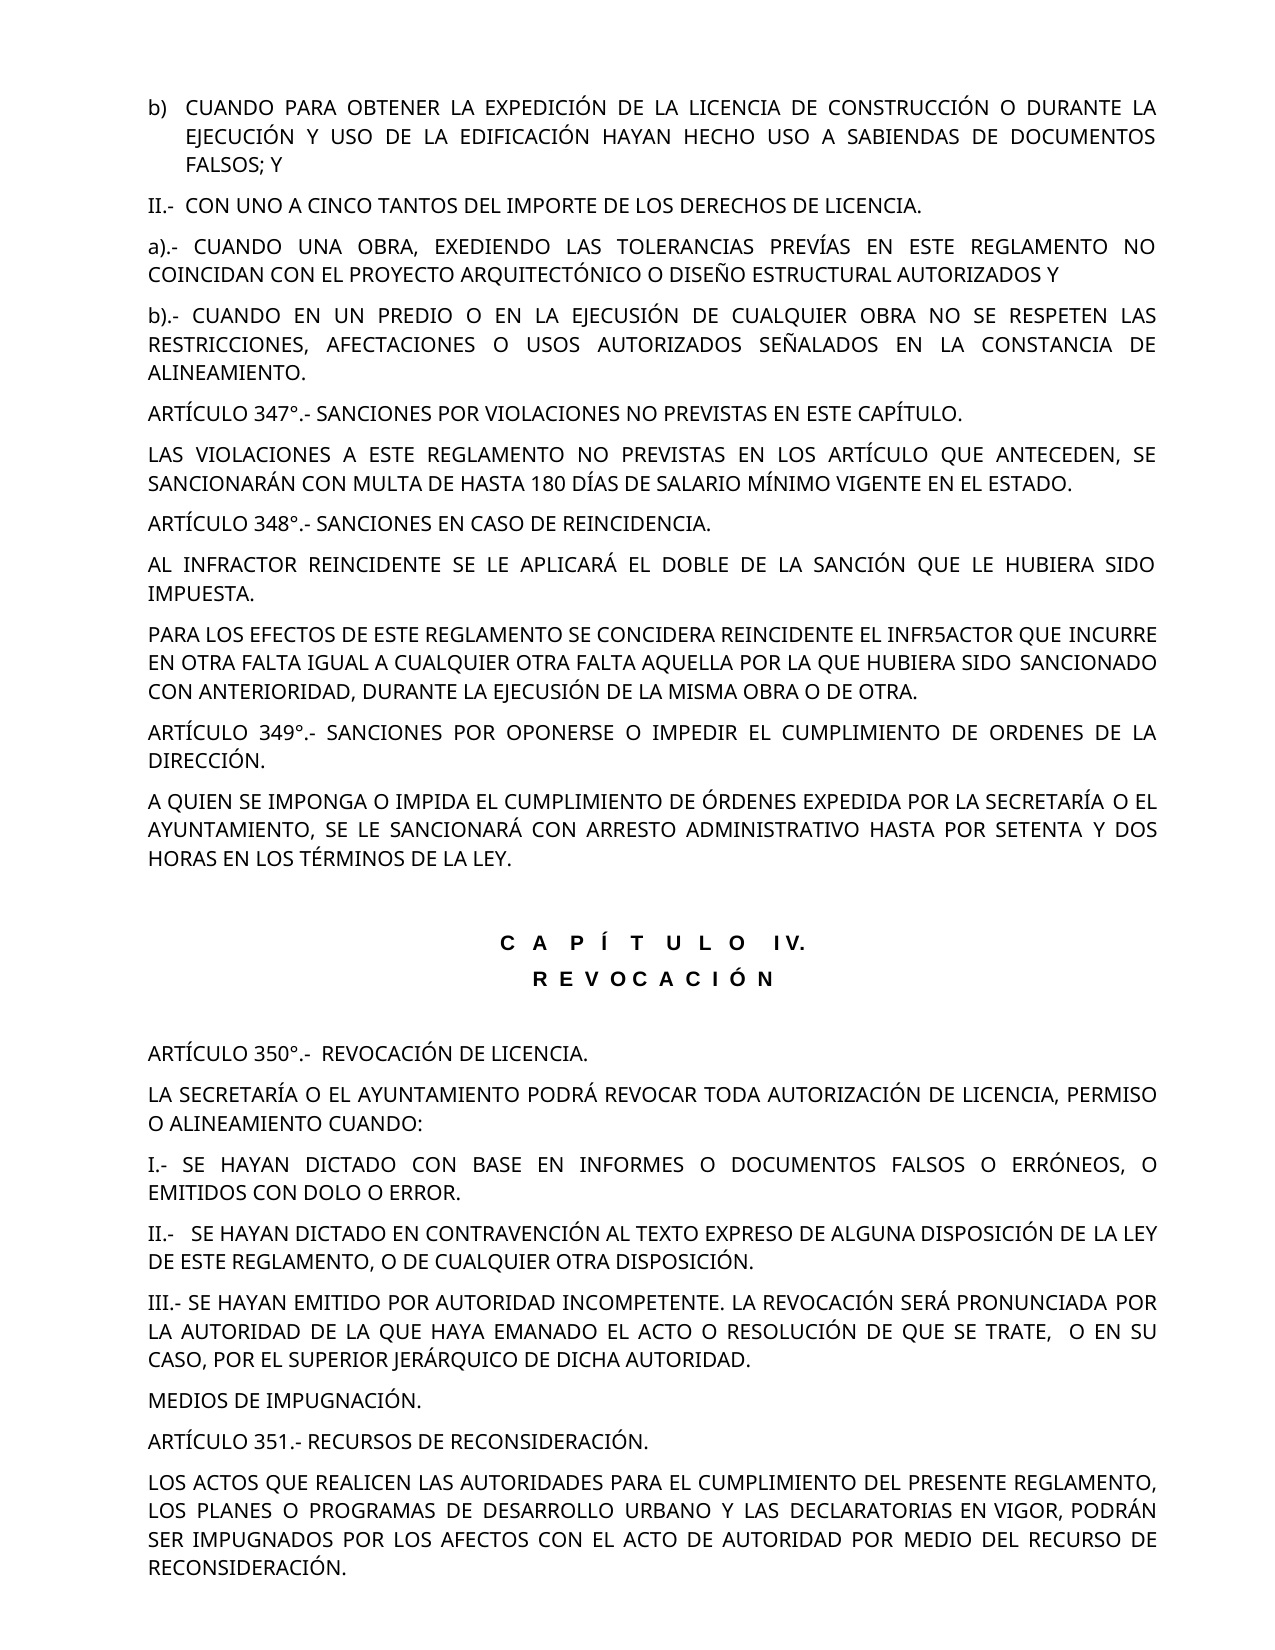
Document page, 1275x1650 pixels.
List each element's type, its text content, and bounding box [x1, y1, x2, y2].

text ARTÍCULO 350°.- REVOCACIÓN DE LICENCIA. [148, 1039, 1177, 1068]
text A QUIEN SE IMPONGA O IMPIDA EL CUMPLIMIENTO DE ÓRDENES EXPEDIDA POR LA SECRETARÍA O EL AYUNTAMIENTO, SE LE SANCIONARÁ CON ARRESTO ADMINISTRATIVO HASTA POR SETENTA Y DOS HORAS EN LOS TÉRMINOS DE LA LEY. [148, 787, 1157, 872]
subtitle C A P Í T U L O I V. R E V O C A C I Ó N [499, 931, 805, 991]
text MEDIOS DE IMPUGNACIÓN. [148, 1386, 1177, 1414]
text PARA LOS EFECTOS DE ESTE REGLAMENTO SE CONCIDERA REINCIDENTE EL INFR5ACTOR QUE INCURRE EN OTRA FALTA IGUAL A CUALQUIER OTRA FALTA AQUELLA POR LA QUE HUBIERA SIDO SANCIONADO CON ANTERIORIDAD, DURANTE LA EJECUSIÓN DE LA MISMA OBRA O DE OTRA. [148, 620, 1157, 705]
text II.- SE HAYAN DICTADO EN CONTRAVENCIÓN AL TEXTO EXPRESO DE ALGUNA DISPOSICIÓN DE LA LEY DE ESTE REGLAMENTO, O DE CUALQUIER OTRA DISPOSICIÓN. [148, 1219, 1157, 1276]
text LOS ACTOS QUE REALICEN LAS AUTORIDADES PARA EL CUMPLIMIENTO DEL PRESENTE REGLAMENTO, LOS PLANES O PROGRAMAS DE DESARROLLO URBANO Y LAS DECLARATORIAS EN VIGOR, PODRÁN SER IMPUGNADOS POR LOS AFECTOS CON EL ACTO DE AUTORIDAD POR MEDIO DEL RECURSO DE RECONSIDERACIÓN. [148, 1468, 1157, 1582]
text ARTÍCULO 347°.- SANCIONES POR VIOLACIONES NO PREVISTAS EN ESTE CAPÍTULO. [148, 399, 1177, 428]
list CUANDO PARA OBTENER LA EXPEDICIÓN DE LA LICENCIA DE CONSTRUCCIÓN O DURANTE LA EJECUCIÓN Y USO DE LA EDIFICACIÓN HAYAN HECHO USO A SABIENDAS DE DOCUMENTOS FALSOS; Y [148, 93, 1157, 179]
text AL INFRACTOR REINCIDENTE SE LE APLICARÁ EL DOBLE DE LA SANCIÓN QUE LE HUBIERA SIDO IMPUESTA. [148, 551, 1157, 607]
text LA SECRETARÍA O EL AYUNTAMIENTO PODRÁ REVOCAR TODA AUTORIZACIÓN DE LICENCIA, PERMISO O ALINEAMIENTO CUANDO: [148, 1080, 1157, 1137]
text ARTÍCULO 349°.- SANCIONES POR OPONERSE O IMPEDIR EL CUMPLIMIENTO DE ORDENES DE LA DIRECCIÓN. [148, 718, 1157, 774]
text ARTÍCULO 348°.- SANCIONES EN CASO DE REINCIDENCIA. [148, 509, 1177, 538]
text I.- SE HAYAN DICTADO CON BASE EN INFORMES O DOCUMENTOS FALSOS O ERRÓNEOS, O EMITIDOS CON DOLO O ERROR. [148, 1150, 1157, 1207]
text a).- CUANDO UNA OBRA, EXEDIENDO LAS TOLERANCIAS PREVÍAS EN ESTE REGLAMENTO NO COINCIDAN CON EL PROYECTO ARQUITECTÓNICO O DISEÑO ESTRUCTURAL AUTORIZADOS Y [148, 232, 1157, 289]
text II.- CON UNO A CINCO TANTOS DEL IMPORTE DE LOS DERECHOS DE LICENCIA. [148, 191, 1177, 219]
text ARTÍCULO 351.- RECURSOS DE RECONSIDERACIÓN. [148, 1427, 1177, 1456]
text III.- SE HAYAN EMITIDO POR AUTORIDAD INCOMPETENTE. LA REVOCACIÓN SERÁ PRONUNCIADA POR LA AUTORIDAD DE LA QUE HAYA EMANADO EL ACTO O RESOLUCIÓN DE QUE SE TRATE, O EN SU CASO, POR EL SUPERIOR JERÁRQUICO DE DICHA AUTORIDAD. [148, 1288, 1157, 1374]
text b).- CUANDO EN UN PREDIO O EN LA EJECUSIÓN DE CUALQUIER OBRA NO SE RESPETEN LAS RESTRICCIONES, AFECTACIONES O USOS AUTORIZADOS SEÑALADOS EN LA CONSTANCIA DE ALINEAMIENTO. [148, 301, 1157, 387]
text LAS VIOLACIONES A ESTE REGLAMENTO NO PREVISTAS EN LOS ARTÍCULO QUE ANTECEDEN, SE SANCIONARÁN CON MULTA DE HASTA 180 DÍAS DE SALARIO MÍNIMO VIGENTE EN EL ESTADO. [148, 440, 1157, 497]
